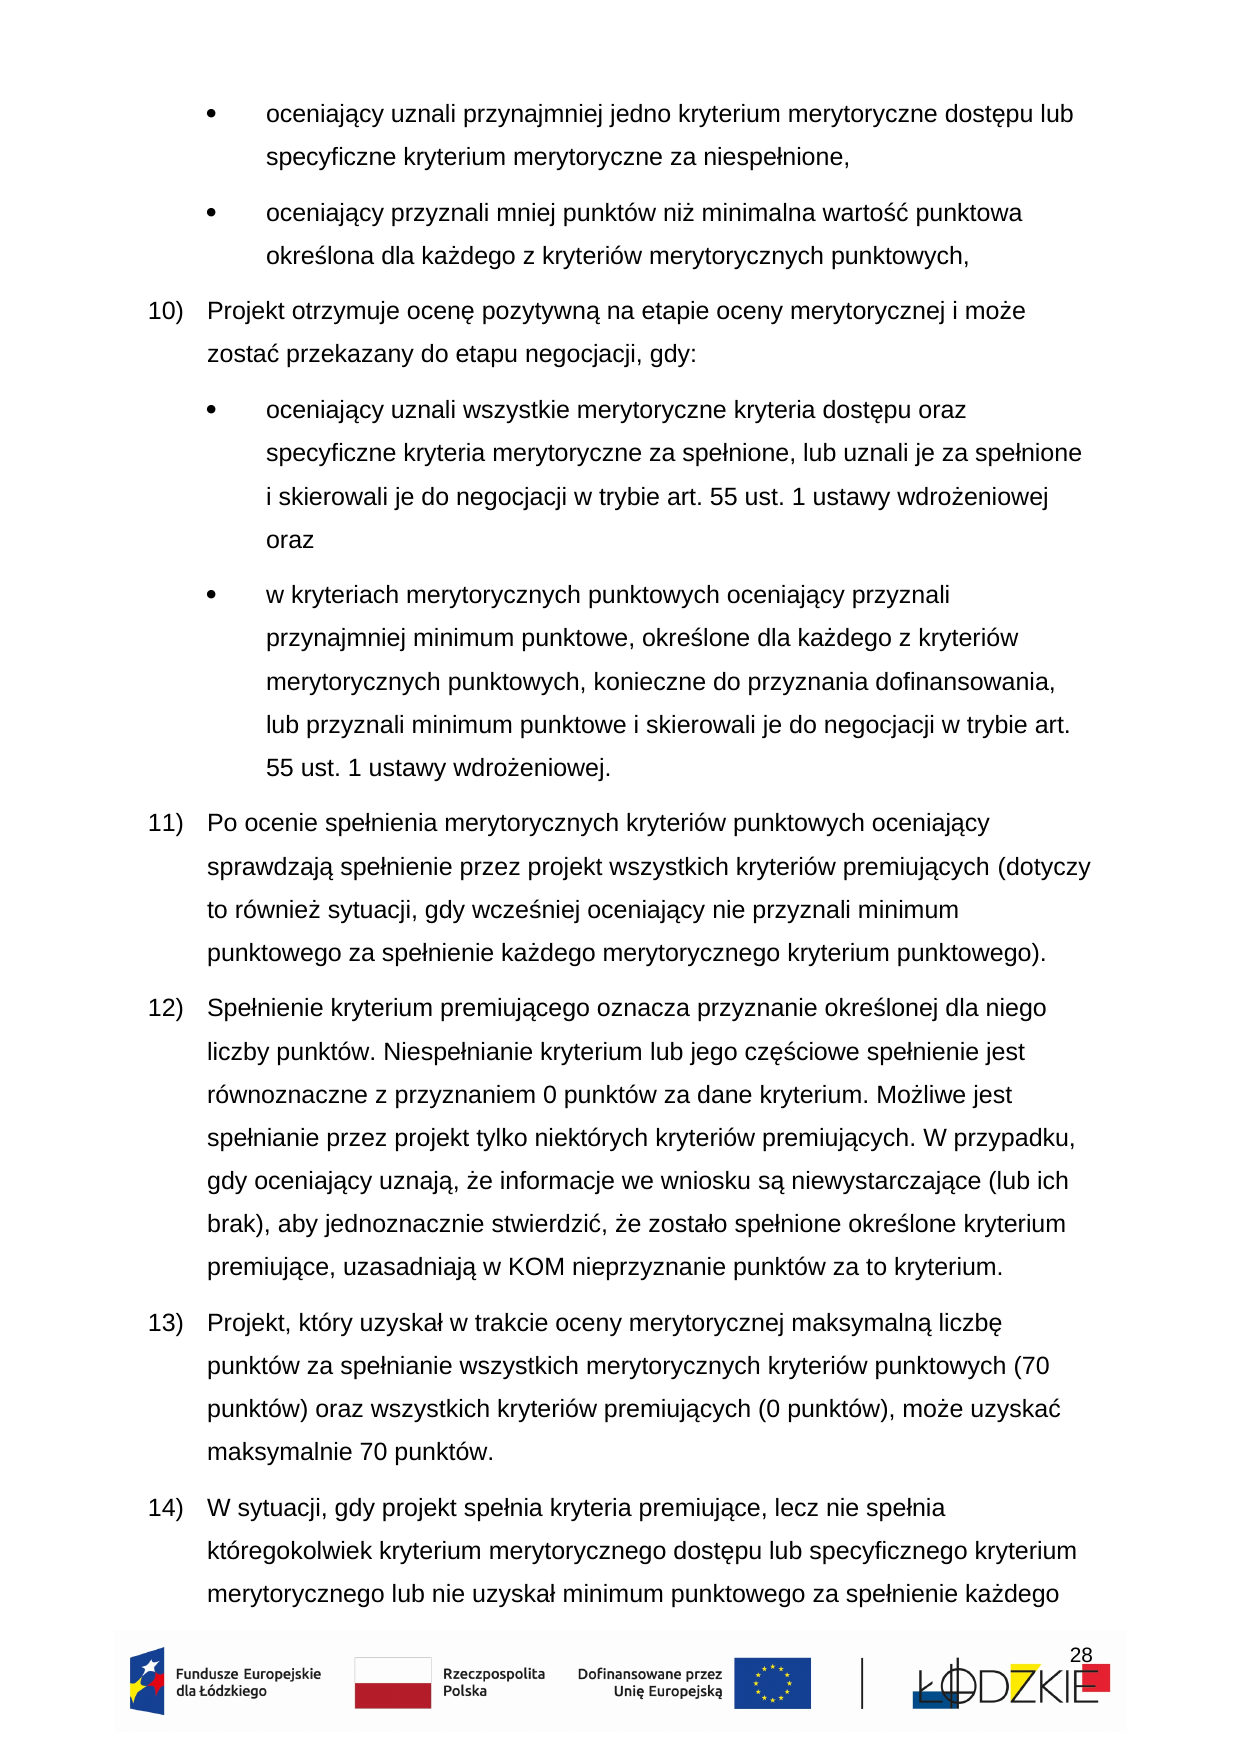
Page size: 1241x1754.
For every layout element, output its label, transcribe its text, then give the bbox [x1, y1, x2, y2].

list oceniający uznali wszystkie merytoryczne kryteria dostępu oraz specyficzne kryteria merytoryczne za spełnione, lub uznali je za spełnione i skierowali je do negocjacji w trybie art. 55 ust. 1 ustawy wdrożeniowej oraz [207, 395, 1092, 553]
list Projekt, który uzyskał w trakcie oceny merytorycznej maksymalną liczbę punktów za spełnianie wszystkich merytorycznych kryteriów punktowych (70 punktów) oraz wszystkich kryteriów premiujących (0 punktów), może uzyskać maksymalnie 70 punktów. [148, 1308, 1092, 1466]
list Spełnienie kryterium premiującego oznacza przyznanie określonej dla niego liczby punktów. Niespełnianie kryterium lub jego częściowe spełnienie jest równoznaczne z przyznaniem 0 punktów za dane kryterium. Możliwe jest spełnianie przez projekt tylko niektórych kryteriów premiujących. W przypadku, gdy oceniający uznają, że informacje we wniosku są niewystarczające (lub ich brak), aby jednoznacznie stwierdzić, że zostało spełnione określone kryterium premiujące, uzasadniają w KOM nieprzyznanie punktów za to kryterium. [148, 993, 1092, 1281]
list oceniający uznali przynajmniej jedno kryterium merytoryczne dostępu lub specyficzne kryterium merytoryczne za niespełnione, [207, 99, 1092, 171]
list Po ocenie spełnienia merytorycznych kryteriów punktowych oceniający sprawdzają spełnienie przez projekt wszystkich kryteriów premiujących (dotyczy to również sytuacji, gdy wcześniej oceniający nie przyznali minimum punktowego za spełnienie każdego merytorycznego kryterium punktowego). [148, 808, 1092, 967]
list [148, 1493, 1092, 1608]
list Projekt otrzymuje ocenę pozytywną na etapie oceny merytorycznej i może zostać przekazany do etapu negocjacji, gdy: [148, 296, 1092, 368]
list w kryteriach merytorycznych punktowych oceniający przyznali przynajmniej minimum punktowe, określone dla każdego z kryteriów merytorycznych punktowych, konieczne do przyznania dofinansowania, lub przyznali minimum punktowe i skierowali je do negocjacji w trybie art. 55 ust. 1 ustawy wdrożeniowej. [207, 580, 1092, 782]
list oceniający przyznali mniej punktów niż minimalna wartość punktowa określona dla każdego z kryteriów merytorycznych punktowych, [207, 197, 1092, 269]
picture [113, 1630, 1127, 1732]
